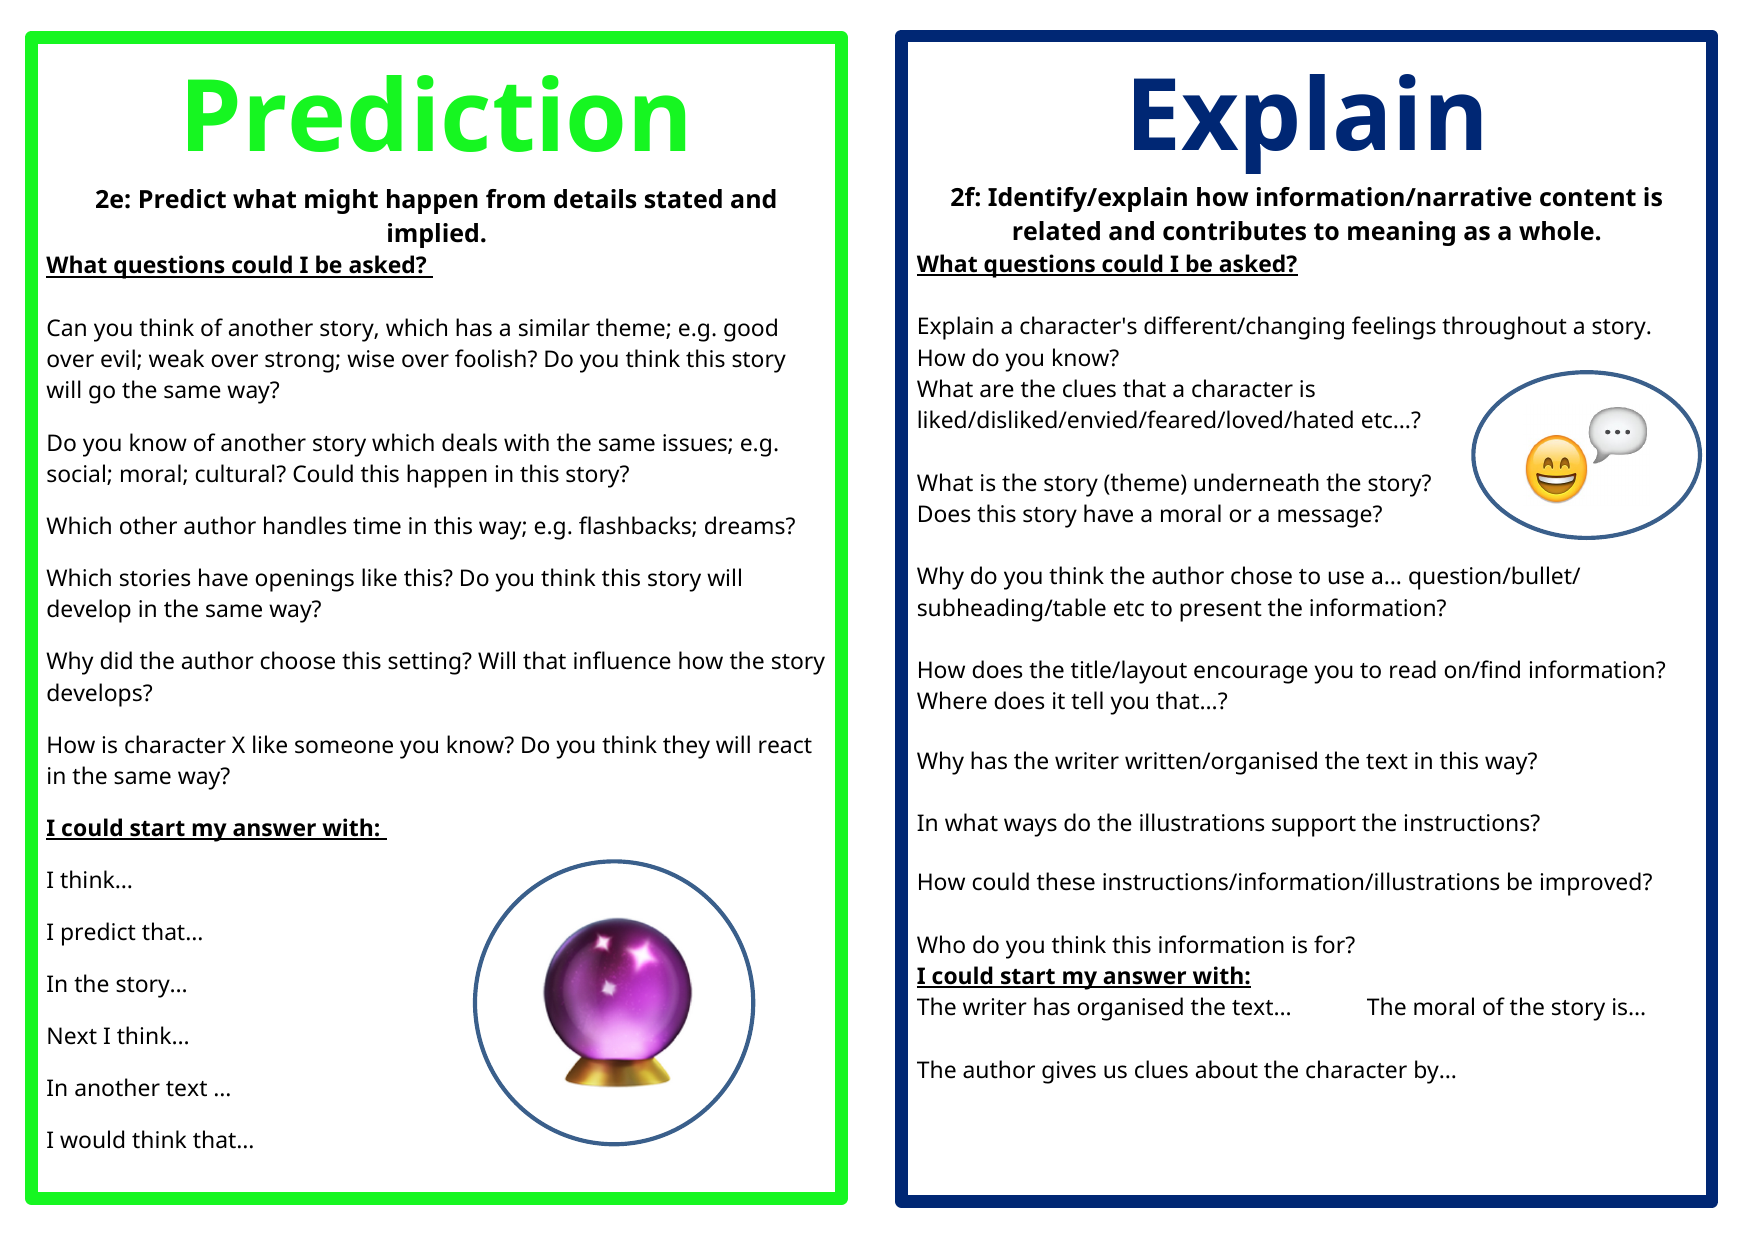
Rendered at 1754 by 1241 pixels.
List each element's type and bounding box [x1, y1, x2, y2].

picture [530, 916, 705, 1089]
picture [1523, 404, 1650, 506]
